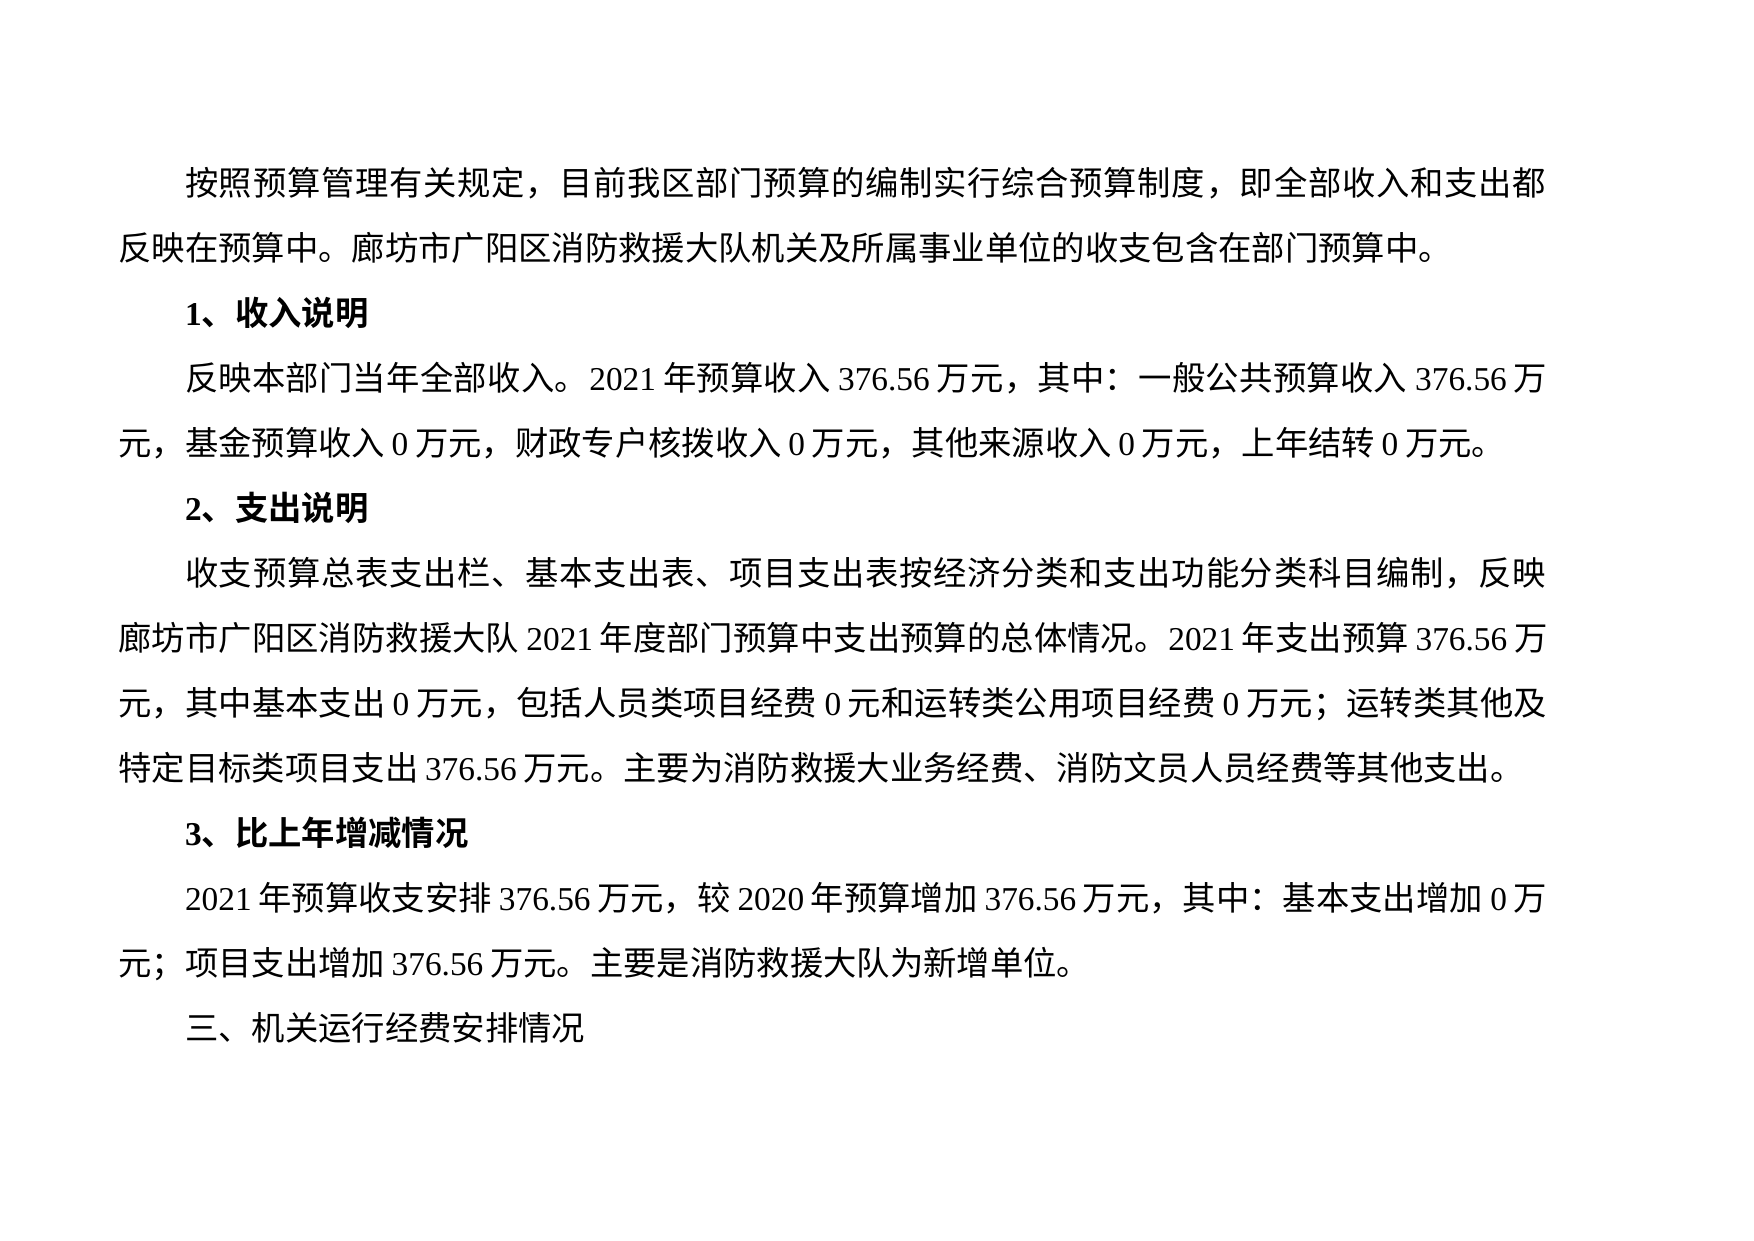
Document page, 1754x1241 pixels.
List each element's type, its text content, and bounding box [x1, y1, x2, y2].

text 三、机关运行经费安排情况 [118, 994, 1547, 1059]
text 反映本部门当年全部收入。2021年预算收入376.56万元，其中：一般公共预算收入376.56万元，基金预算收入0万元，财政专户核拨收入0万元，其他来源收入0万元，上年结转0万元。 [118, 344, 1547, 474]
text 收支预算总表支出栏、基本支出表、项目支出表按经济分类和支出功能分类科目编制，反映廊坊市广阳区消防救援大队2021年度部门预算中支出预算的总体情况。2021年支出预算376.56万元，其中基本支出0万元，包括人员类项目经费0元和运转类公用项目经费0万元；运转类其他及特定目标类项目支出376.56万元。主要为消防救援大业务经费、消防文员人员经费等其他支出。 [118, 539, 1547, 799]
text 2021年预算收支安排376.56万元，较2020年预算增加376.56万元，其中：基本支出增加0万元；项目支出增加376.56万元。主要是消防救援大队为新增单位。 [118, 864, 1547, 994]
text 2、支出说明 [118, 474, 1547, 539]
text 3、比上年增减情况 [118, 799, 1547, 864]
text 按照预算管理有关规定，目前我区部门预算的编制实行综合预算制度，即全部收入和支出都反映在预算中。廊坊市广阳区消防救援大队机关及所属事业单位的收支包含在部门预算中。 [118, 149, 1547, 279]
text 1、收入说明 [118, 279, 1547, 344]
